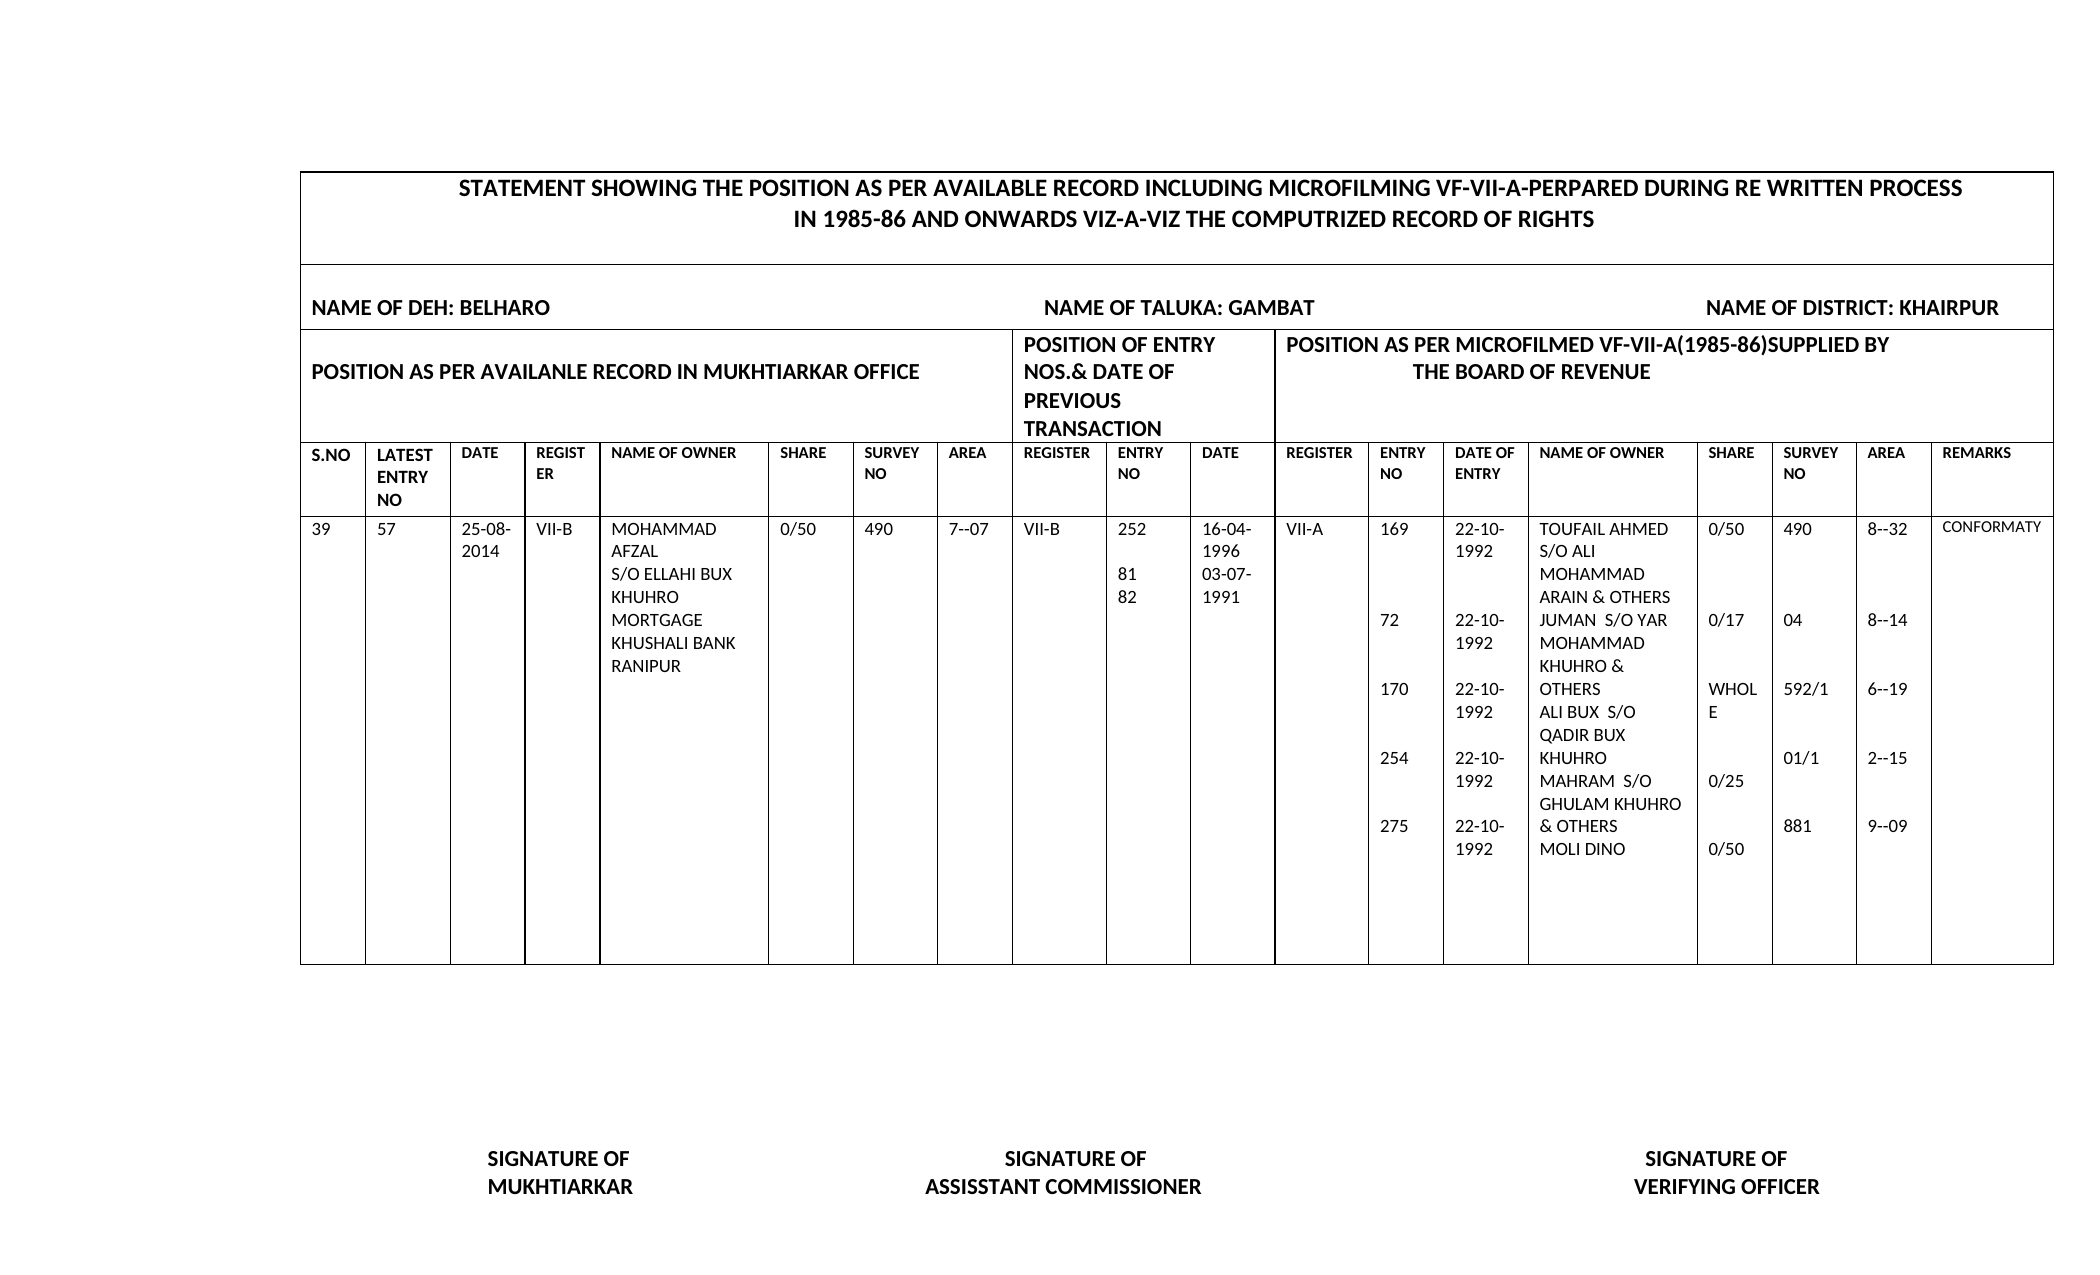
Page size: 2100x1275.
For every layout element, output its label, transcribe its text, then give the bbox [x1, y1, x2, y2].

table_cell 252 81 82 [1107, 517, 1190, 964]
table_cell REMARKS [1932, 443, 2053, 516]
table_cell LATEST ENTRY NO [366, 443, 450, 516]
table_cell 57 [366, 517, 450, 964]
table_cell SURVEY NO [854, 443, 937, 516]
table_cell 8--32 8--14 6--19 2--15 9--09 [1857, 517, 1931, 964]
table_cell 7--07 [938, 517, 1012, 964]
table_cell 39 [301, 517, 365, 964]
table_cell S.NO [301, 443, 365, 516]
table_cell VII-B [526, 517, 599, 964]
table_cell REGISTER [526, 443, 599, 516]
table_cell NAME OF OWNER [1529, 443, 1697, 516]
table_cell VII-A [1276, 517, 1368, 964]
table_cell CONFORMATY [1932, 517, 2053, 964]
table_cell POSITION OF ENTRY NOS.& DATE OF PREVIOUS TRANSACTION [1013, 330, 1274, 442]
table_cell NAME OF OWNER [601, 443, 768, 516]
table_cell 490 [854, 517, 937, 964]
table_cell VII-B [1013, 517, 1106, 964]
table_cell 0/50 0/17 WHOLE 0/25 0/50 [1698, 517, 1772, 964]
table_cell TOUFAIL AHMED S/O ALI MOHAMMAD ARAIN & OTHERS JUMAN S/O YAR MOHAMMAD KHUHRO & OTHERS ALI BUX S/O QADIR BUX KHUHRO MAHRAM S/O GHULAM KHUHRO & OTHERS MOLI DINO [1529, 517, 1697, 964]
table_cell 0/50 [769, 517, 853, 964]
table_cell SHARE [769, 443, 853, 516]
table_cell 169 72 170 254 275 [1369, 517, 1443, 964]
table_cell ENTRY NO [1369, 443, 1443, 516]
table_cell ENTRY NO [1107, 443, 1190, 516]
table_cell REGISTER [1276, 443, 1368, 516]
table_cell DATE [451, 443, 524, 516]
table_cell POSITION AS PER MICROFILMED VF-VII-A(1985-86)SUPPLIED BY THE BOARD OF REVENUE [1276, 330, 2053, 442]
table_cell SHARE [1698, 443, 1772, 516]
table_cell 16-04-1996 03-07-1991 [1191, 517, 1274, 964]
table_cell NAME OF DEH: BELHARO NAME OF TALUKA: GAMBAT NAME OF DISTRICT: KHAIRPUR [301, 265, 2053, 329]
table_cell MOHAMMAD AFZAL S/O ELLAHI BUX KHUHRO MORTGAGE KHUSHALI BANK RANIPUR [601, 517, 768, 964]
table_cell AREA [1857, 443, 1931, 516]
table_cell DATE OF ENTRY [1444, 443, 1528, 516]
table_cell AREA [938, 443, 1012, 516]
table_cell 25-08-2014 [451, 517, 524, 964]
table_cell 490 04 592/1 01/1 881 [1773, 517, 1856, 964]
table_cell REGISTER [1013, 443, 1106, 516]
table_cell DATE [1191, 443, 1274, 516]
table_header STATEMENT SHOWING THE POSITION AS PER AVAILABLE RECORD INCLUDING MICROFILMING VF-VII-A-PERPARED DURING RE WRITTEN PROCESS IN 1985-86 AND ONWARDS VIZ-A-VIZ THE COMPUTRIZED RECORD OF RIGHTS [301, 173, 2053, 264]
table_cell SURVEY NO [1773, 443, 1856, 516]
table_cell 22-10-1992 22-10-1992 22-10-1992 22-10-1992 22-10-1992 [1444, 517, 1528, 964]
table_cell POSITION AS PER AVAILANLE RECORD IN MUKHTIARKAR OFFICE [301, 330, 1012, 442]
